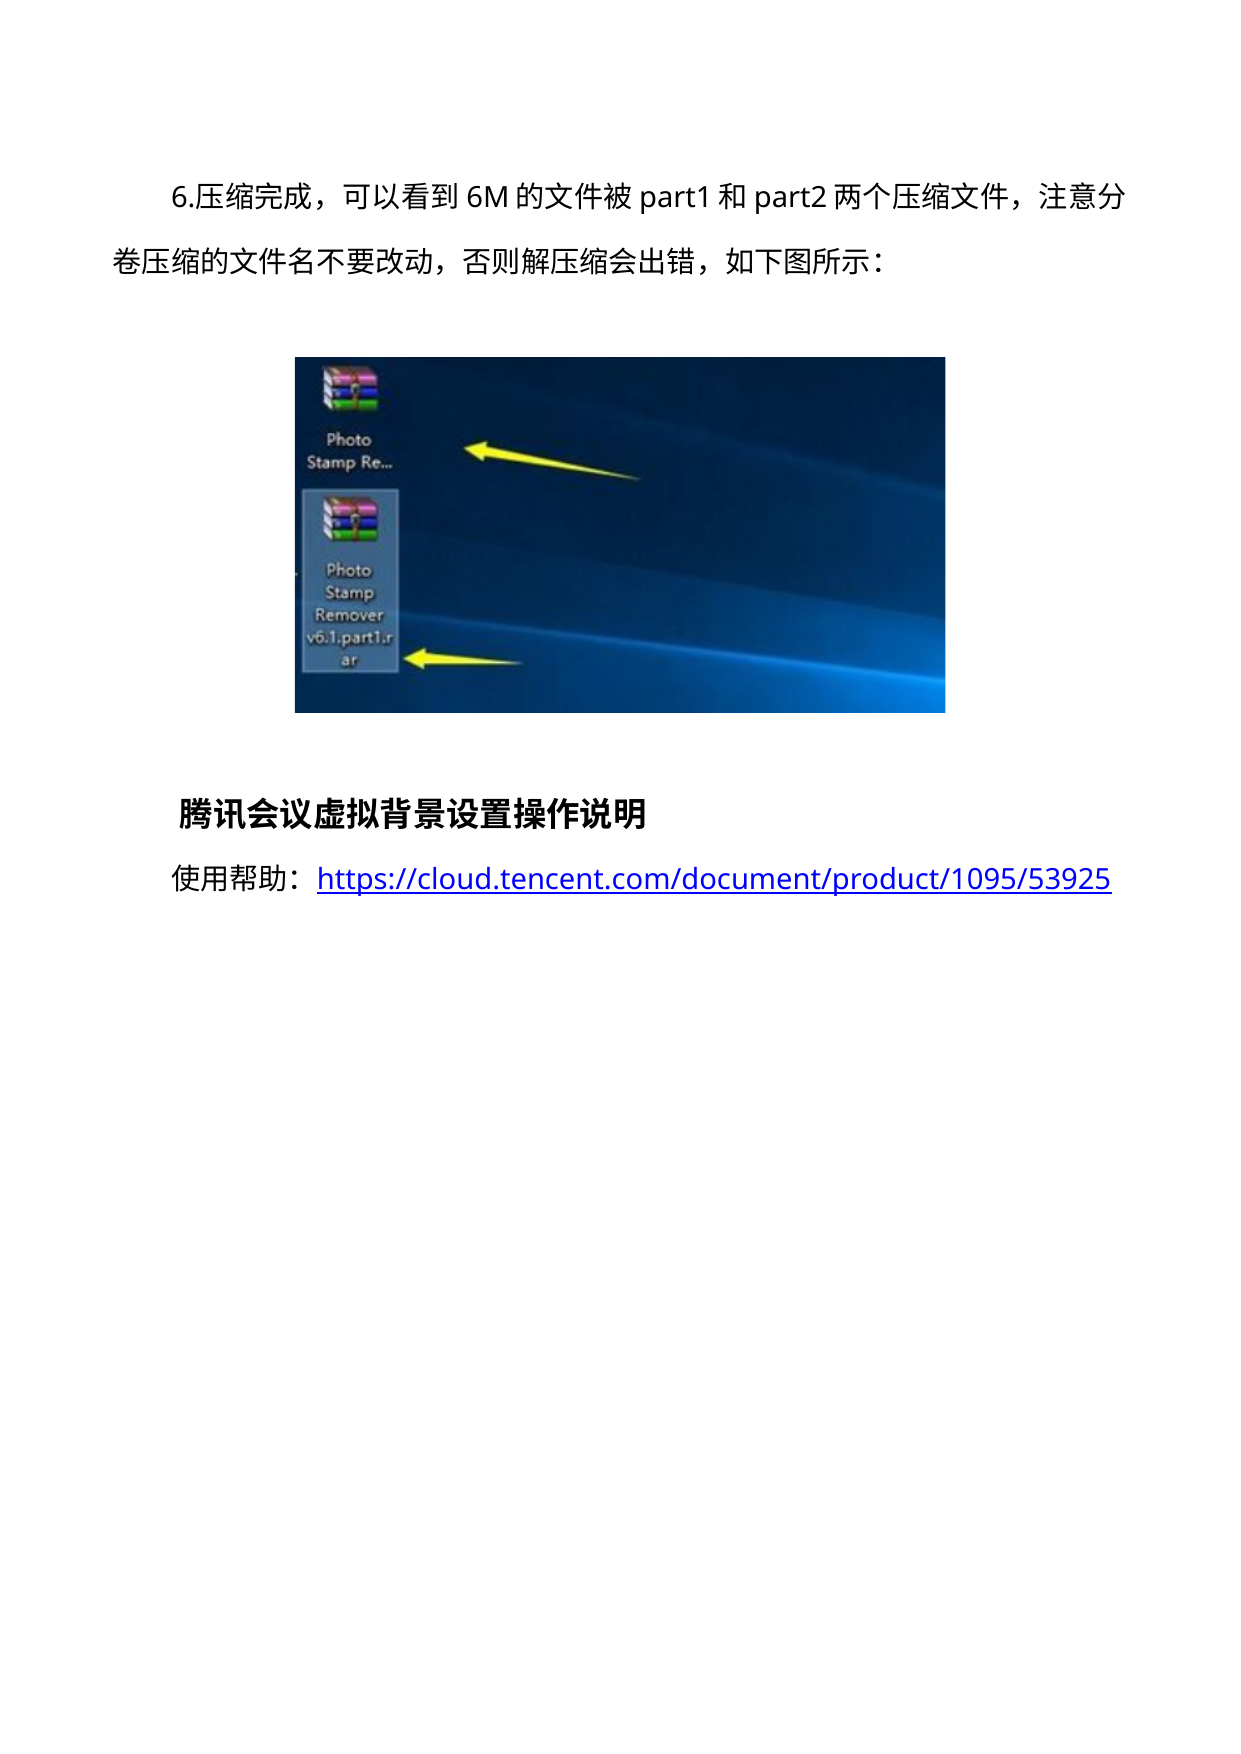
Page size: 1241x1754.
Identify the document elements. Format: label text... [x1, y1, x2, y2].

text 6.压缩完成，可以看到6M的文件被part1和part2两个压缩文件，注意分卷压缩的文件名不要改动，否则解压缩会出错，如下图所示： [112, 162, 1128, 292]
picture [294, 357, 946, 713]
subtitle 腾讯会议虚拟背景设置操作说明 [112, 779, 1128, 844]
text 使用帮助：https://cloud.tencent.com/document/product/1095/53925 [112, 844, 1128, 909]
